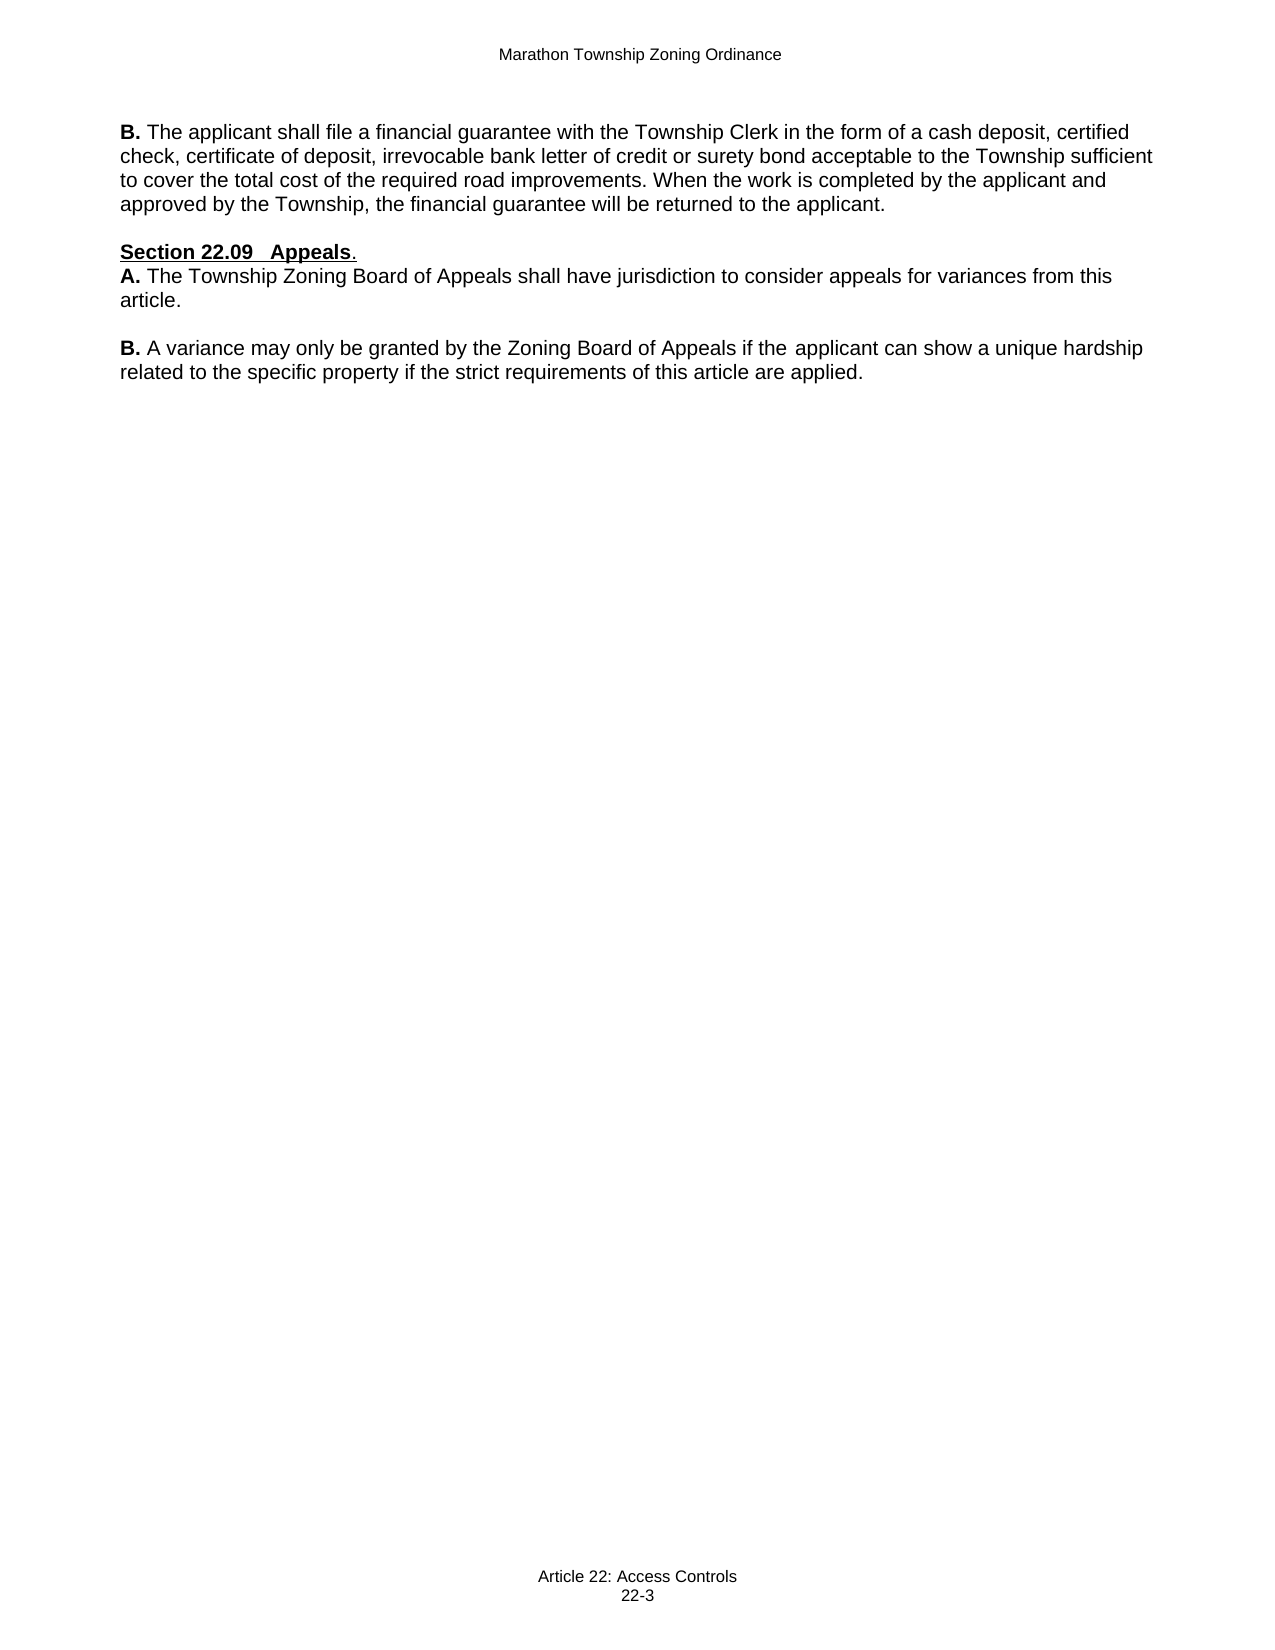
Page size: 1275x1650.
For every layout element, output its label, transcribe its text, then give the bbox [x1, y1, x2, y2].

text B. A variance may only be granted by the Zoning Board of Appeals if the applicant can show a unique hardship related to the specific property if the strict requirements of this article are applied. [120, 336, 1155, 383]
text Section 22.09 Appeals. [120, 240, 1155, 264]
text B. The applicant shall file a financial guarantee with the Township Clerk in the form of a cash deposit, certified check, certificate of deposit, irrevocable bank letter of credit or surety bond acceptable to the Township sufficient to cover the total cost of the required road improvements. When the work is completed by the applicant and approved by the Township, the financial guarantee will be returned to the applicant. [120, 120, 1155, 216]
text A. The Township Zoning Board of Appeals shall have jurisdiction to consider appeals for variances from this article. [120, 264, 1155, 312]
